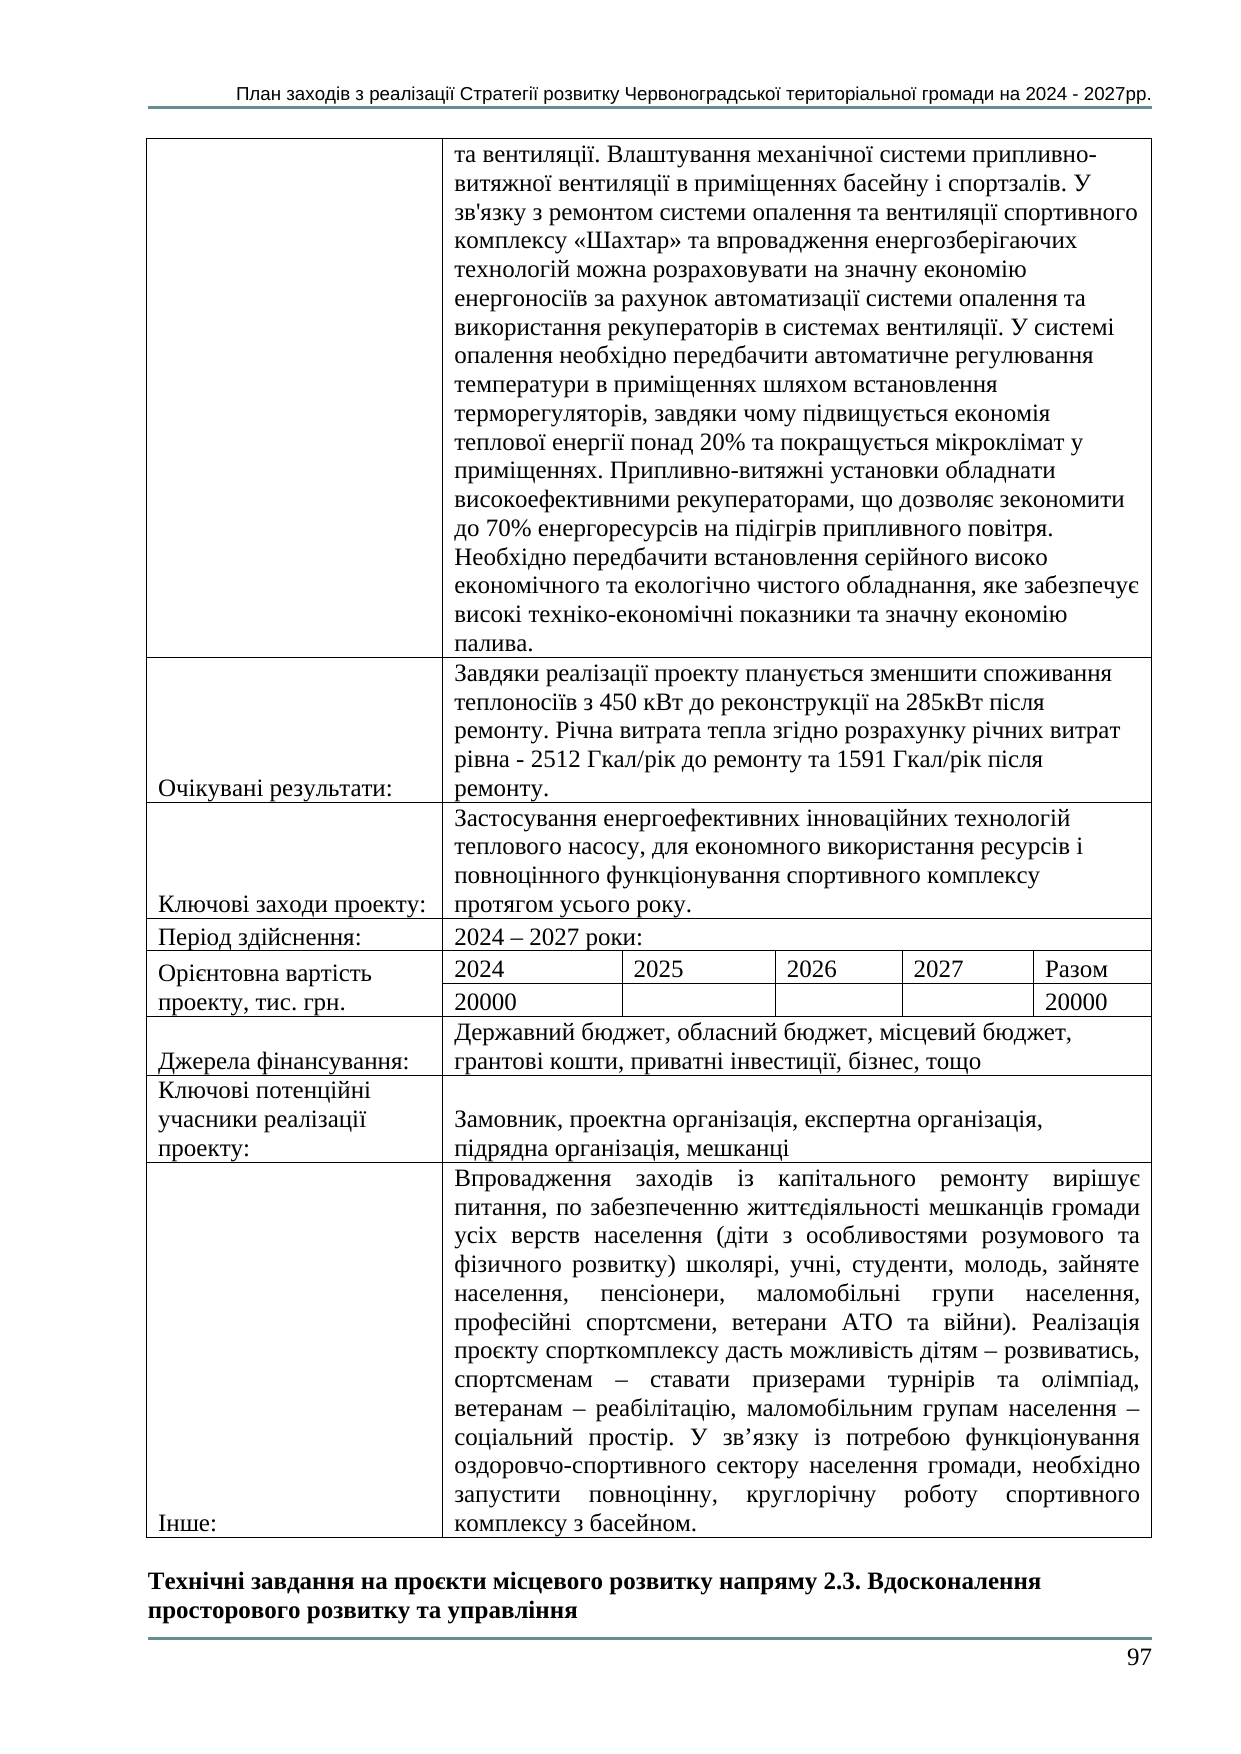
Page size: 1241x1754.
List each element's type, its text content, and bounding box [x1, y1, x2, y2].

text Технічні завдання на проєкти місцевого розвитку напряму 2.3. Вдосконалення просторового розвитку та управління [148, 1566, 1152, 1624]
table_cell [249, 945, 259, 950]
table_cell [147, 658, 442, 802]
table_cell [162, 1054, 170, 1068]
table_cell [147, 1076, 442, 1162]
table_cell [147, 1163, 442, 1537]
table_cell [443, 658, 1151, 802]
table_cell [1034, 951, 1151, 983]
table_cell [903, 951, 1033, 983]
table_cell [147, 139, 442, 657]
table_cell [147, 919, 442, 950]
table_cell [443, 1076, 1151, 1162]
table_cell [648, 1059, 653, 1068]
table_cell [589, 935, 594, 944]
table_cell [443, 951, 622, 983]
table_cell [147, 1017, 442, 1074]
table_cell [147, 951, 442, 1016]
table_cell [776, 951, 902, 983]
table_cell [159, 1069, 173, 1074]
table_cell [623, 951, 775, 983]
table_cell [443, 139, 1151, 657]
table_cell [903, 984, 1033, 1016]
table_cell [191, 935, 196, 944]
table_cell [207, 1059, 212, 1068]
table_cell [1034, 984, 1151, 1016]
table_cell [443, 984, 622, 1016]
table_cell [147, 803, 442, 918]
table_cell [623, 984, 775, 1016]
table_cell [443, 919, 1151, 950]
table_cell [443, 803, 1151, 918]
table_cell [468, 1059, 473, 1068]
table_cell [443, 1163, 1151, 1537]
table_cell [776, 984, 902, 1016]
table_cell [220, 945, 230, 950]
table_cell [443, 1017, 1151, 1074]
